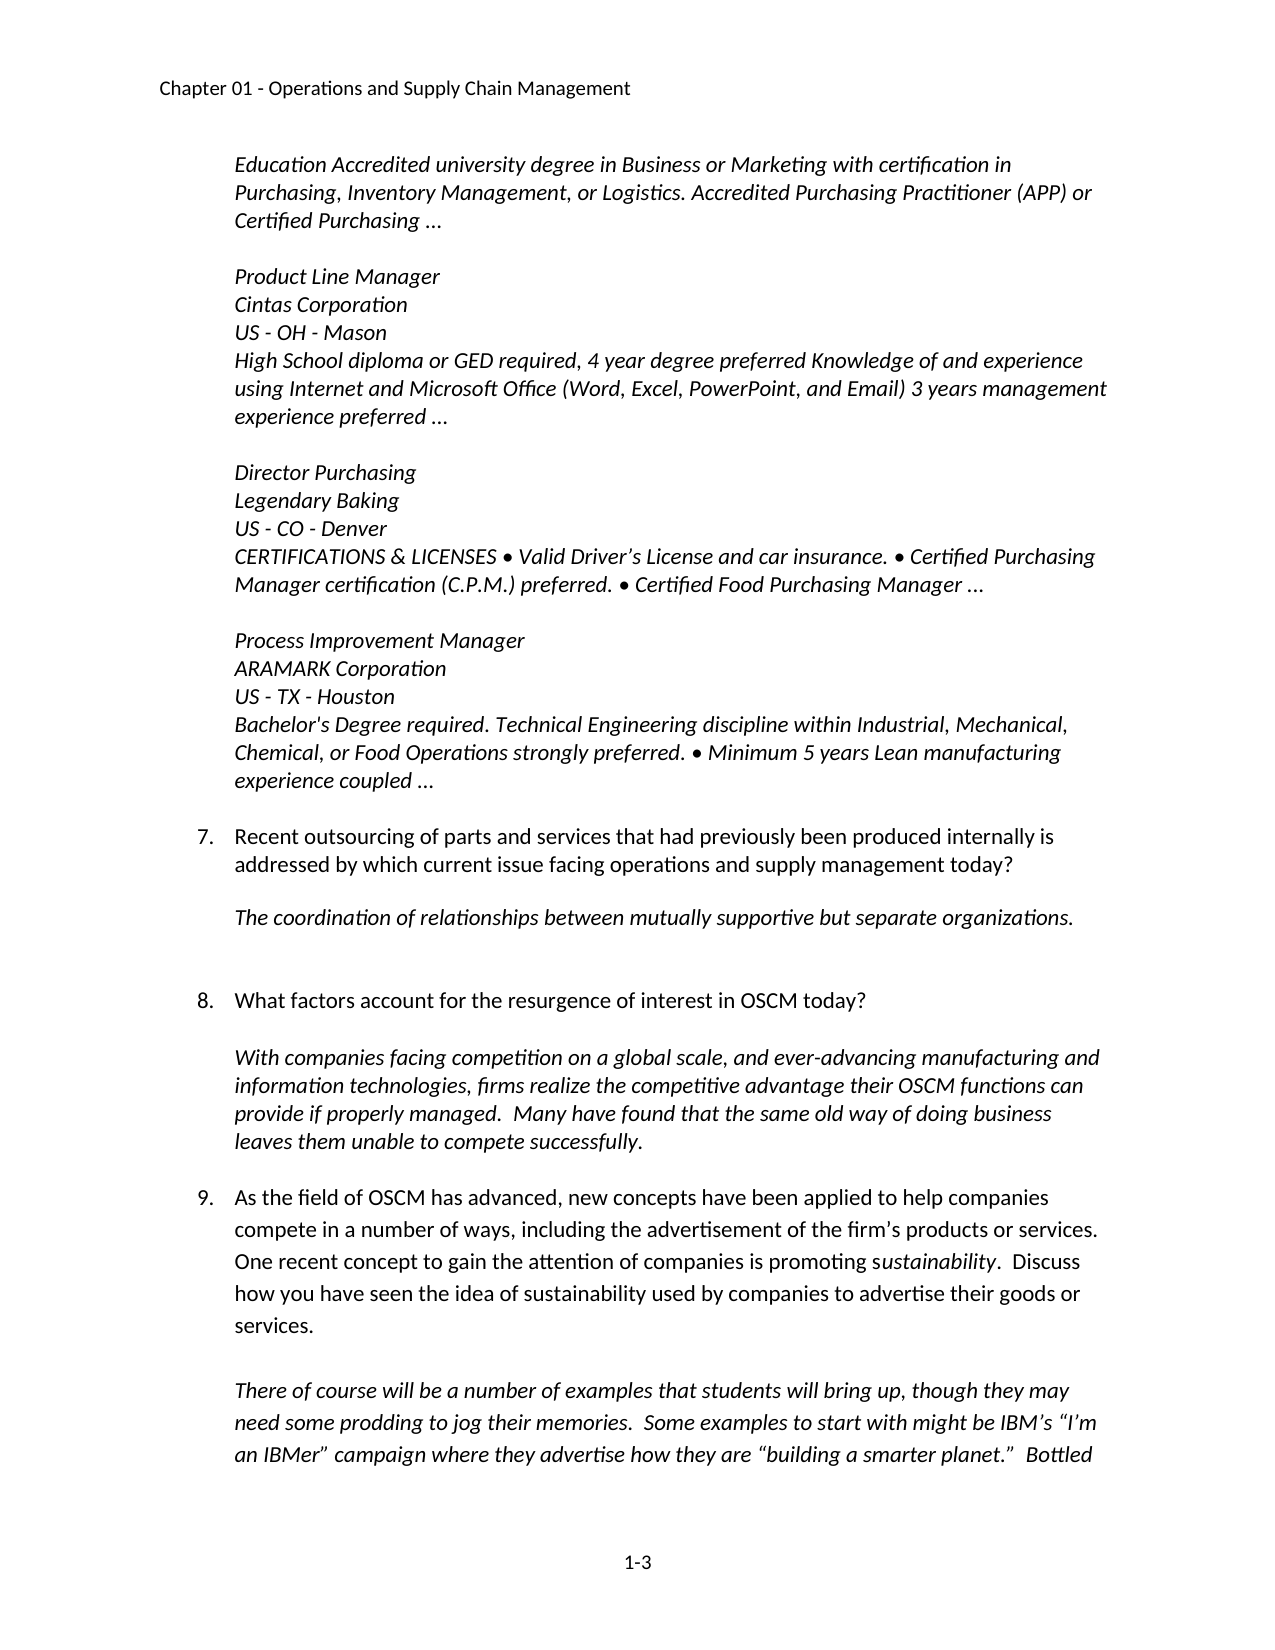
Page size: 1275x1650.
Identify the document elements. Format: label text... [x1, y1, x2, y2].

list As the field of OSCM has advanced, new concepts have been applied to help companies compete in a number of ways, including the advertisement of the firm’s products or services. One recent concept to gain the attention of companies is promoting sustainability. Discuss how you have seen the idea of sustainability used by companies to advertise their goods or services. [197, 1183, 1116, 1339]
text Bachelor's Degree required. Technical Engineering discipline within Industrial, Mechanical, Chemical, or Food Operations strongly preferred. • Minimum 5 years Lean manufacturing experience coupled ... [234, 710, 1116, 794]
text US - TX - Houston [234, 682, 1116, 710]
text Process Improvement Manager [234, 626, 1116, 654]
text Director Purchasing [234, 458, 1116, 486]
text Cintas Corporation [234, 290, 1116, 318]
text The coordination of relationships between mutually supportive but separate organizations. [234, 903, 1116, 931]
text Education Accredited university degree in Business or Marketing with certification in Purchasing, Inventory Management, or Logistics. Accredited Purchasing Practitioner (APP) or Certified Purchasing ... [234, 150, 1116, 234]
text With companies facing competition on a global scale, and ever-advancing manufacturing and information technologies, firms realize the competitive advantage their OSCM functions can provide if properly managed. Many have found that the same old way of doing business leaves them unable to compete successfully. [234, 1043, 1116, 1155]
list Recent outsourcing of parts and services that had previously been produced internally is addressed by which current issue facing operations and supply management today? [197, 822, 1116, 878]
text Product Line Manager [234, 262, 1116, 290]
text CERTIFICATIONS & LICENSES • Valid Driver’s License and car insurance. • Certified Purchasing Manager certification (C.P.M.) preferred. • Certified Food Purchasing Manager ... [234, 542, 1116, 598]
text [234, 1376, 1116, 1468]
text Legendary Baking [234, 486, 1116, 514]
text US - OH - Mason [234, 318, 1116, 346]
list What factors account for the resurgence of interest in OSCM today? [197, 987, 1116, 1015]
text High School diploma or GED required, 4 year degree preferred Knowledge of and experience using Internet and Microsoft Office (Word, Excel, PowerPoint, and Email) 3 years management experience preferred ... [234, 346, 1116, 430]
text ARAMARK Corporation [234, 654, 1116, 682]
text US - CO - Denver [234, 514, 1116, 542]
